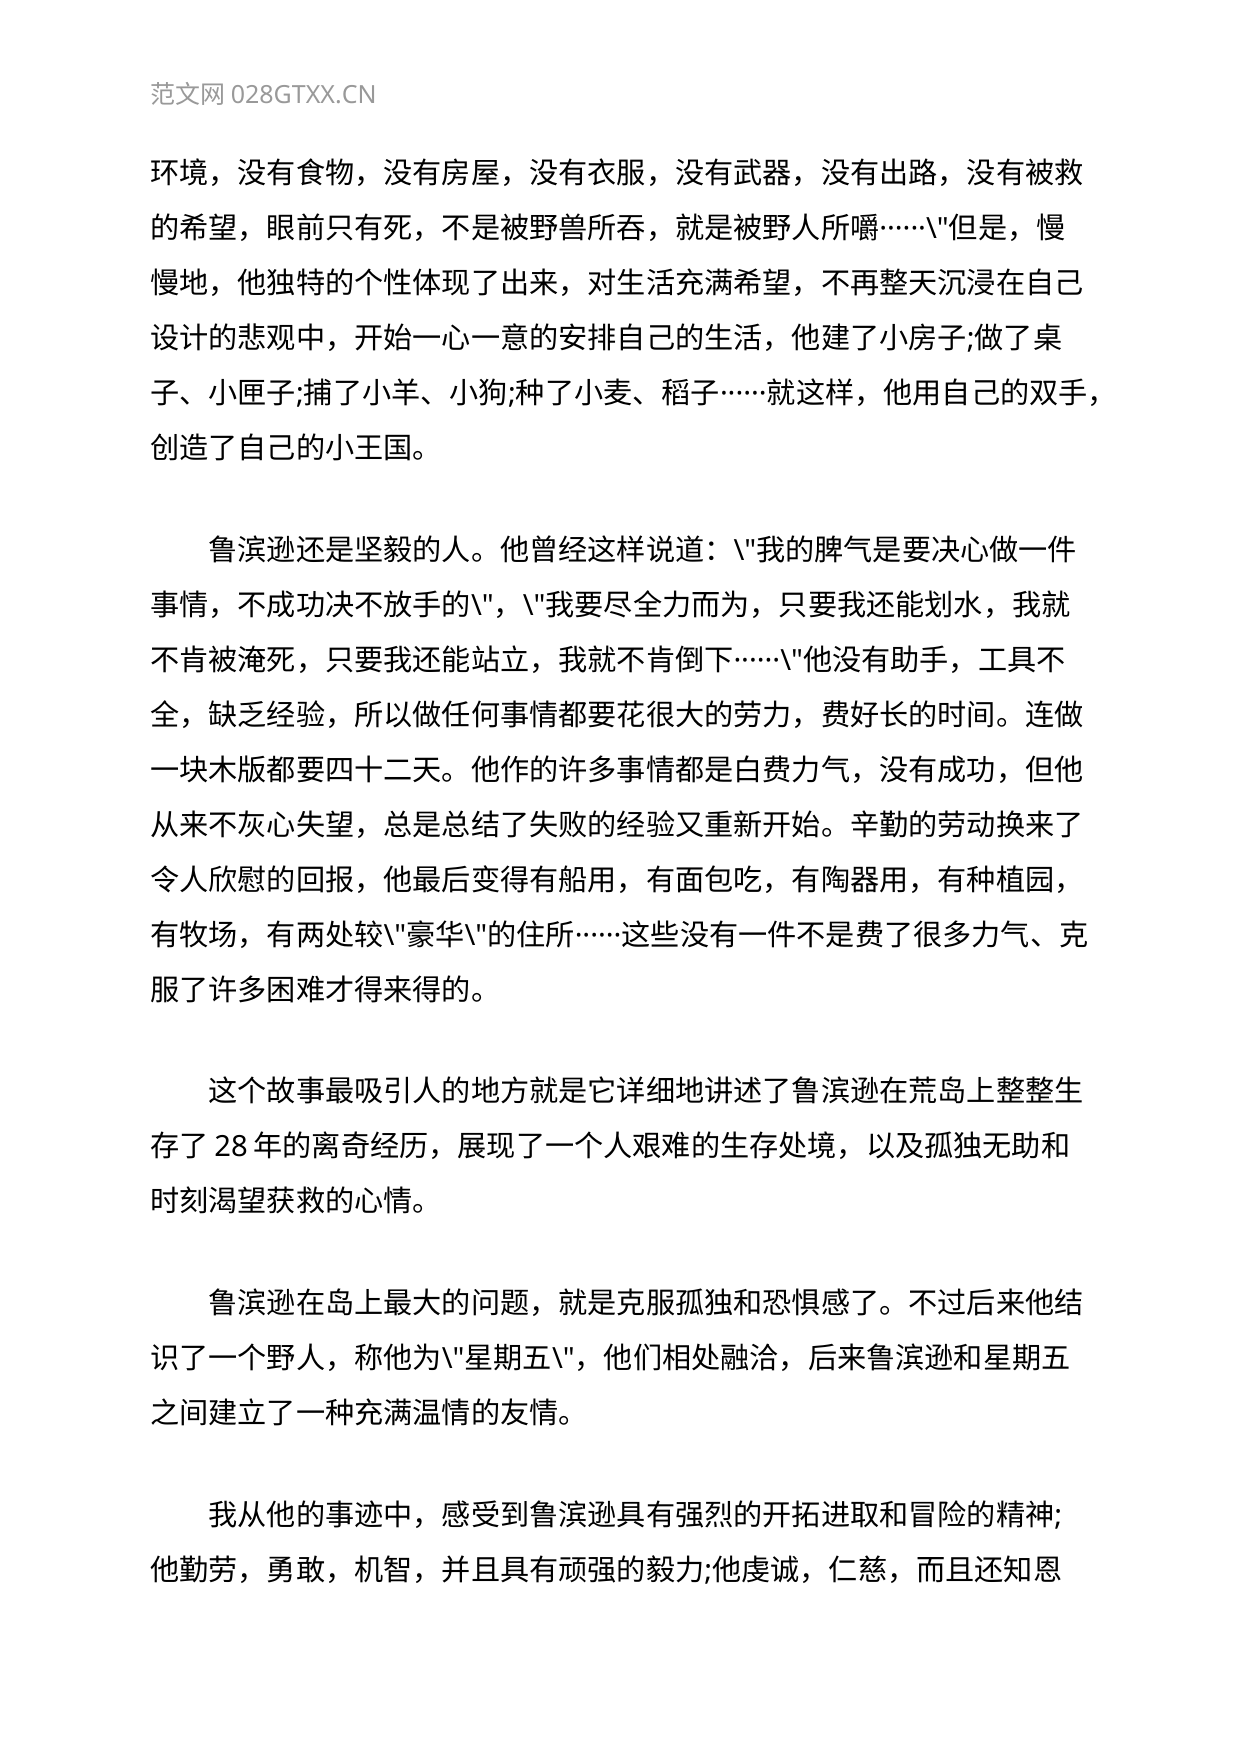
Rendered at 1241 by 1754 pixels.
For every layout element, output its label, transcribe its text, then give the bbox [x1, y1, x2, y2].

text 鲁滨逊还是坚毅的人。他曾经这样说道：\"我的脾气是要决心做一件事情，不成功决不放手的\"，\"我要尽全力而为，只要我还能划水，我就不肯被淹死，只要我还能站立，我就不肯倒下······\"他没有助手，工具不全，缺乏经验，所以做任何事情都要花很大的劳力，费好长的时间。连做一块木版都要四十二天。他作的许多事情都是白费力气，没有成功，但他从来不灰心失望，总是总结了失败的经验又重新开始。辛勤的劳动换来了令人欣慰的回报，他最后变得有船用，有面包吃，有陶器用，有种植园，有牧场，有两处较\"豪华\"的住所······这些没有一件不是费了很多力气、克服了许多困难才得来得的。 [150, 527, 1090, 1008]
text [150, 1491, 1090, 1589]
text 鲁滨逊在岛上最大的问题，就是克服孤独和恐惧感了。不过后来他结识了一个野人，称他为\"星期五\"，他们相处融洽，后来鲁滨逊和星期五之间建立了一种充满温情的友情。 [150, 1279, 1090, 1432]
text 这个故事最吸引人的地方就是它详细地讲述了鲁滨逊在荒岛上整整生存了28年的离奇经历，展现了一个人艰难的生存处境，以及孤独无助和时刻渴望获救的心情。 [150, 1068, 1090, 1220]
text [150, 150, 1090, 467]
